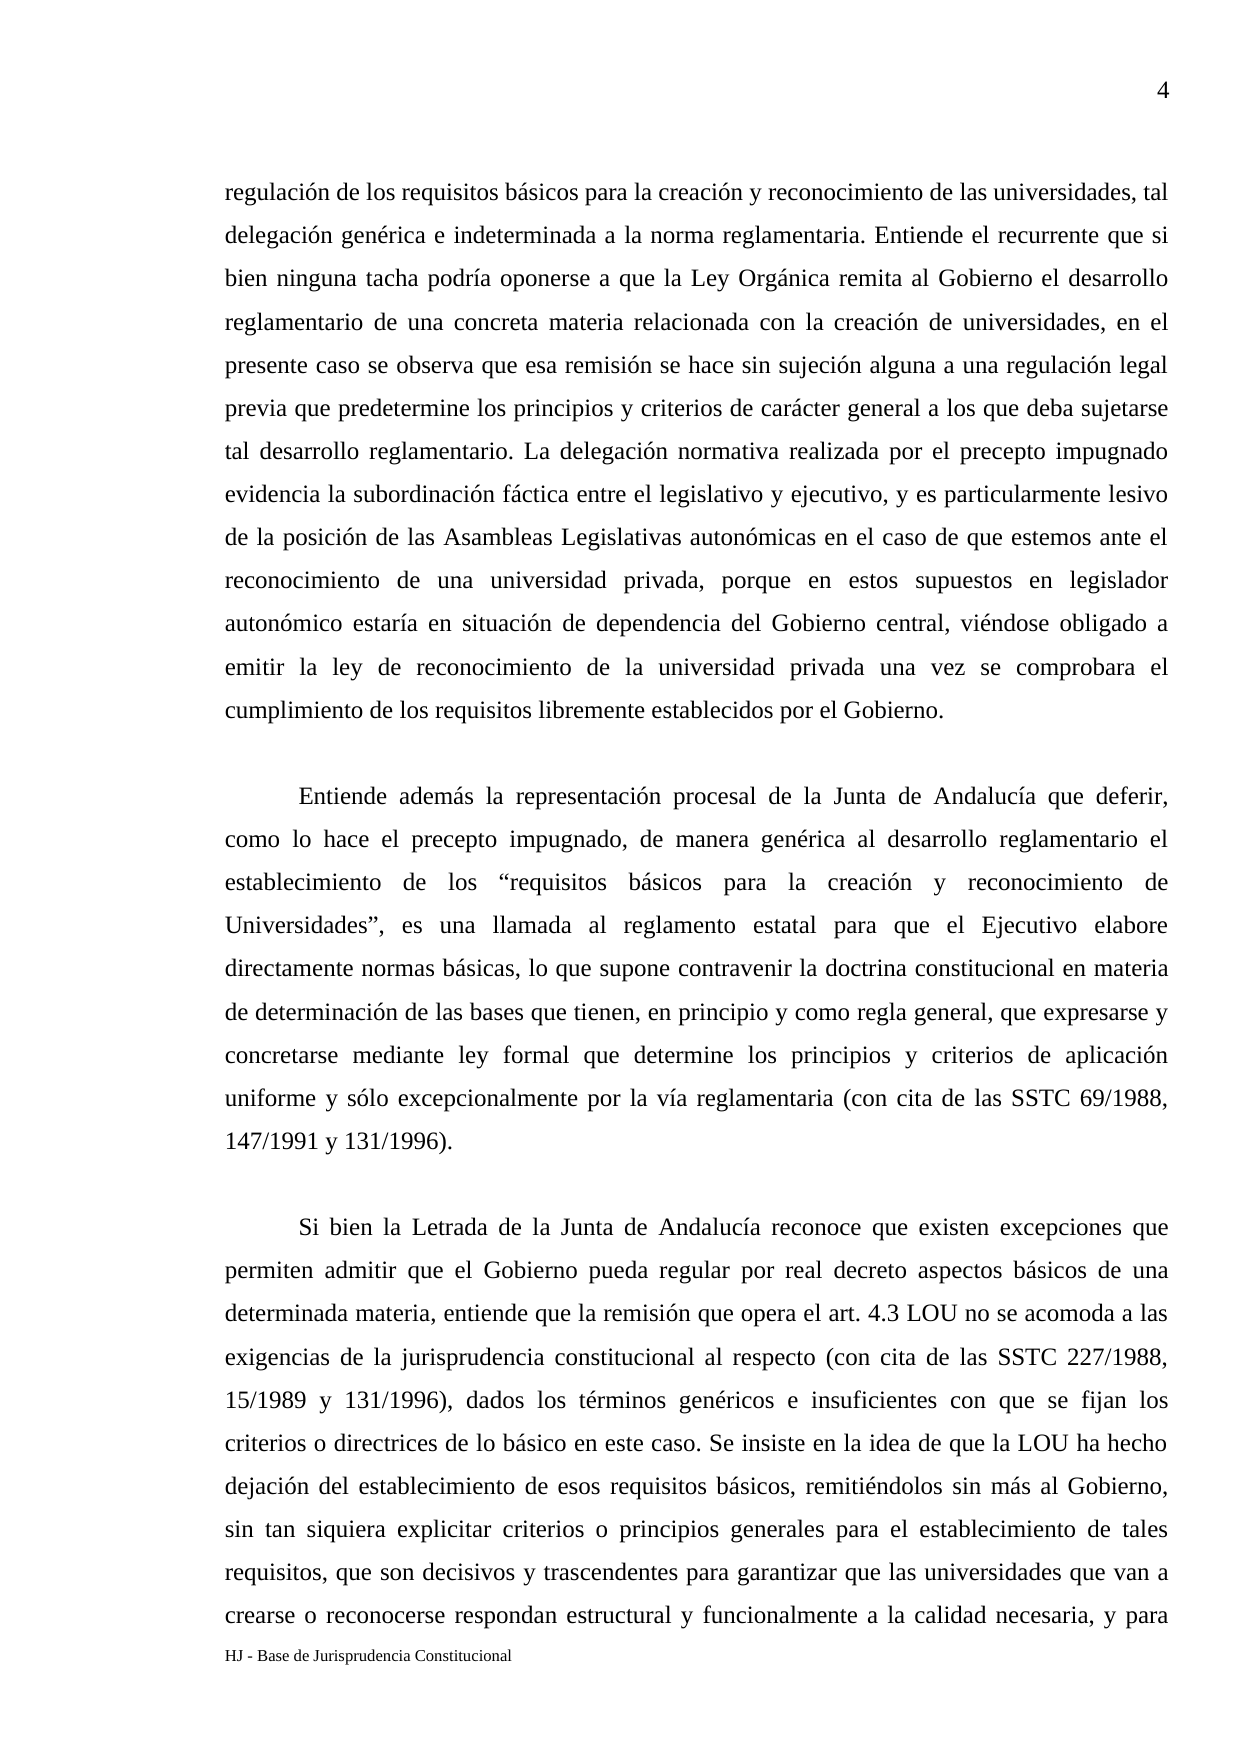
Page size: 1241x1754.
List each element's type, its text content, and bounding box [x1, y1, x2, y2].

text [224, 177, 1169, 723]
text Entiende además la representación procesal de la Junta de Andalucía que deferir, como lo hace el precepto impugnado, de manera genérica al desarrollo reglamentario el establecimiento de los “requisitos básicos para la creación y reconocimiento de Universidades”, es una llamada al reglamento estatal para que el Ejecutivo elabore directamente normas básicas, lo que supone contravenir la doctrina constitucional en materia de determinación de las bases que tienen, en principio y como regla general, que expresarse y concretarse mediante ley formal que determine los principios y criterios de aplicación uniforme y sólo excepcionalmente por la vía reglamentaria (con cita de las SSTC 69/1988, 147/1991 y 131/1996). [224, 781, 1169, 1155]
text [224, 1212, 1169, 1629]
